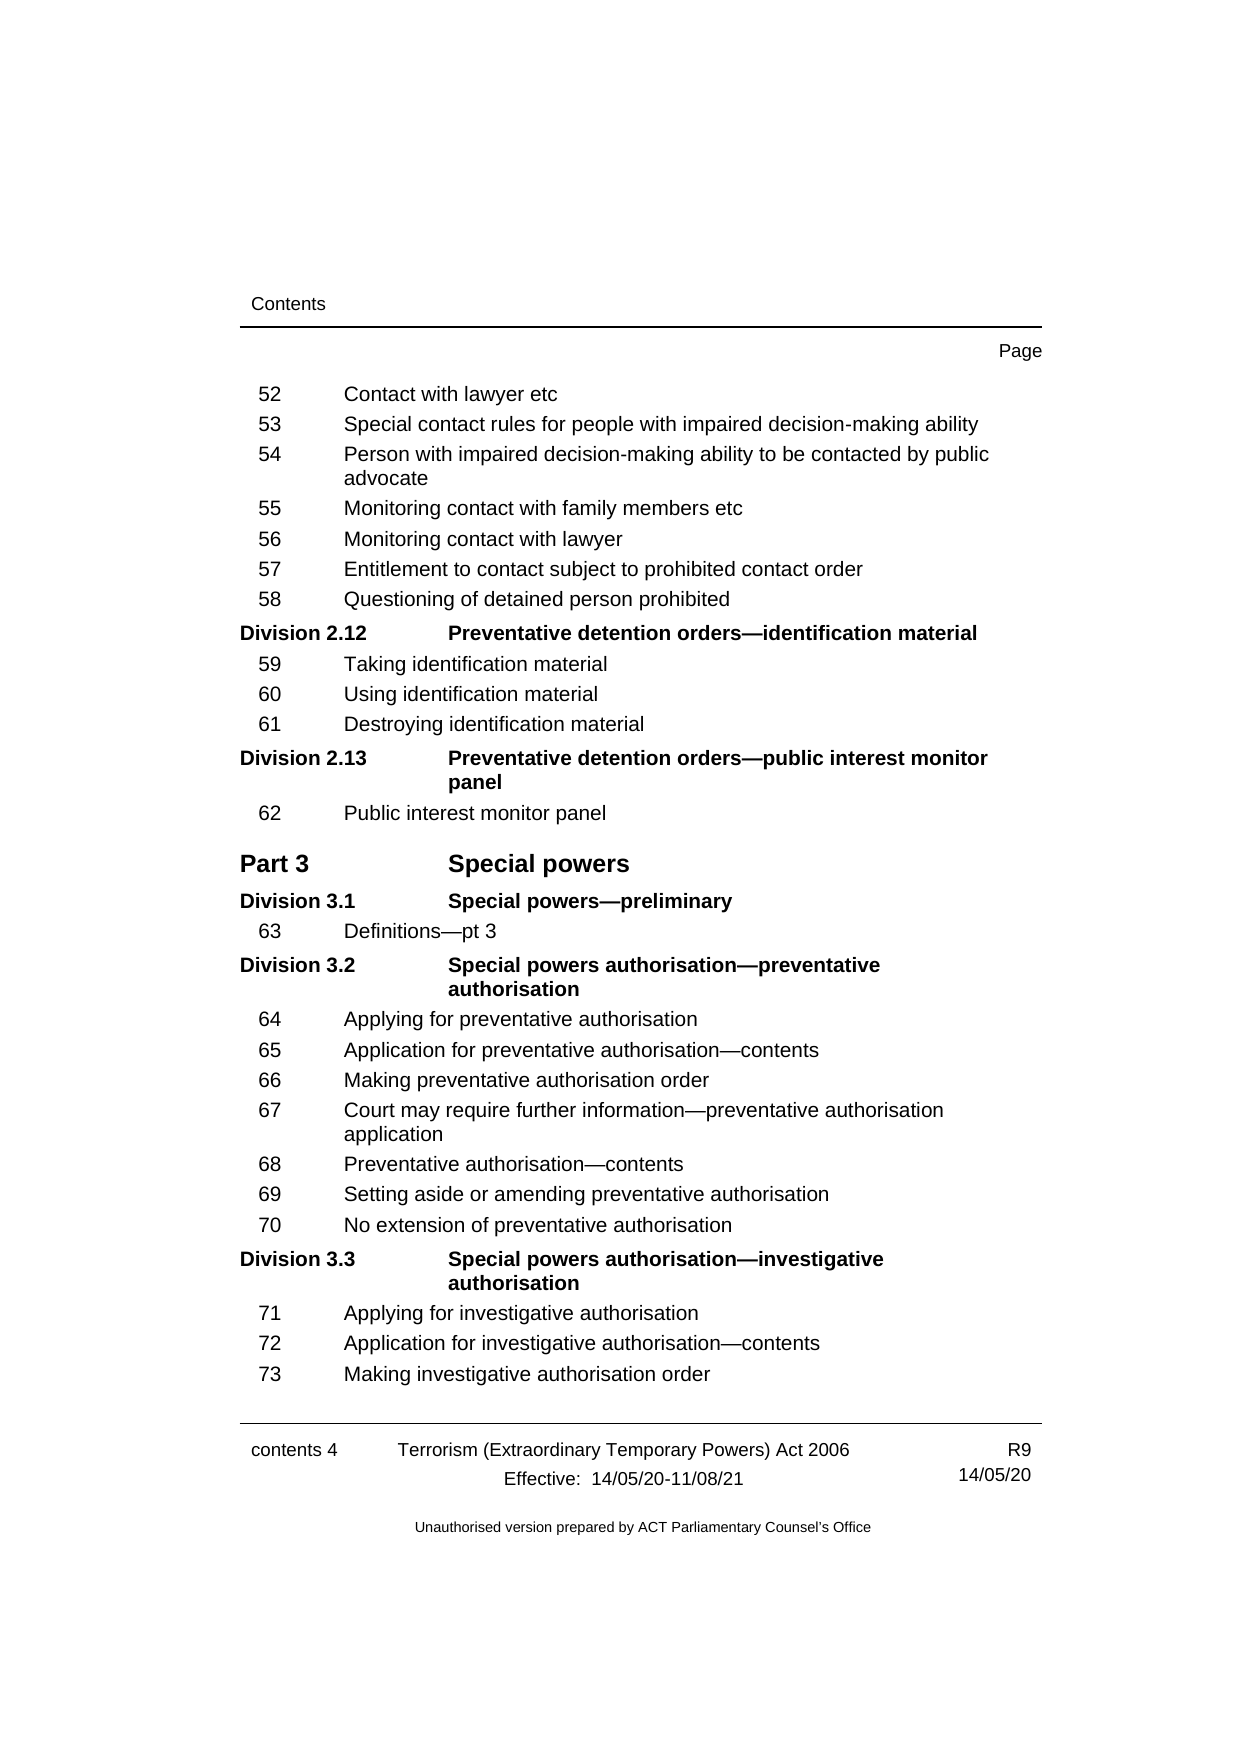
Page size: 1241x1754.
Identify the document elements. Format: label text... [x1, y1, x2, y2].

text Part 3 Special powers 72 [239, 849, 996, 878]
text 72 Application for investigative authorisation—contents 77 [239, 1331, 996, 1355]
text 60 Using identification material 69 [239, 682, 996, 706]
text 69 Setting aside or amending preventative authorisation 75 [239, 1182, 996, 1206]
text 56 Monitoring contact with lawyer 64 [239, 526, 996, 550]
text 63 Definitions—pt 3 72 [239, 919, 996, 943]
text Division 3.1 Special powers—preliminary 72 [239, 888, 996, 912]
text 62 Public interest monitor panel 70 [239, 800, 996, 824]
text 73 Making investigative authorisation order 77 [239, 1361, 996, 1385]
text 58 Questioning of detained person prohibited 66 [239, 587, 996, 611]
text 59 Taking identification material 68 [239, 651, 996, 675]
text 66 Making preventative authorisation order 74 [239, 1068, 996, 1092]
text Division 2.13 Preventative detention orders—public interest monitor panel 70 [239, 746, 996, 794]
text 64 Applying for preventative authorisation 73 [239, 1007, 996, 1031]
text 52 Contact with lawyer etc 57 [239, 382, 996, 406]
text 61 Destroying identification material 70 [239, 712, 996, 736]
text 68 Preventative authorisation—contents 75 [239, 1152, 996, 1176]
text Division 3.2 Special powers authorisation—preventative authorisation 73 [239, 953, 996, 1001]
text 57 Entitlement to contact subject to prohibited contact order 66 [239, 557, 996, 581]
text 67 Court may require further information—preventative authorisation application 74 [239, 1098, 996, 1146]
text 53 Special contact rules for people with impaired decision-making ability 60 [239, 412, 996, 436]
text 55 Monitoring contact with family members etc 63 [239, 496, 996, 520]
text Division 2.12 Preventative detention orders—identification material 68 [239, 621, 996, 645]
text 65 Application for preventative authorisation—contents 73 [239, 1037, 996, 1061]
text 71 Applying for investigative authorisation 76 [239, 1301, 996, 1325]
text 70 No extension of preventative authorisation 76 [239, 1212, 996, 1236]
text 54 Person with impaired decision-making ability to be contacted by public advocate 62 [239, 442, 996, 490]
text Division 3.3 Special powers authorisation—investigative authorisation 76 [239, 1247, 996, 1295]
